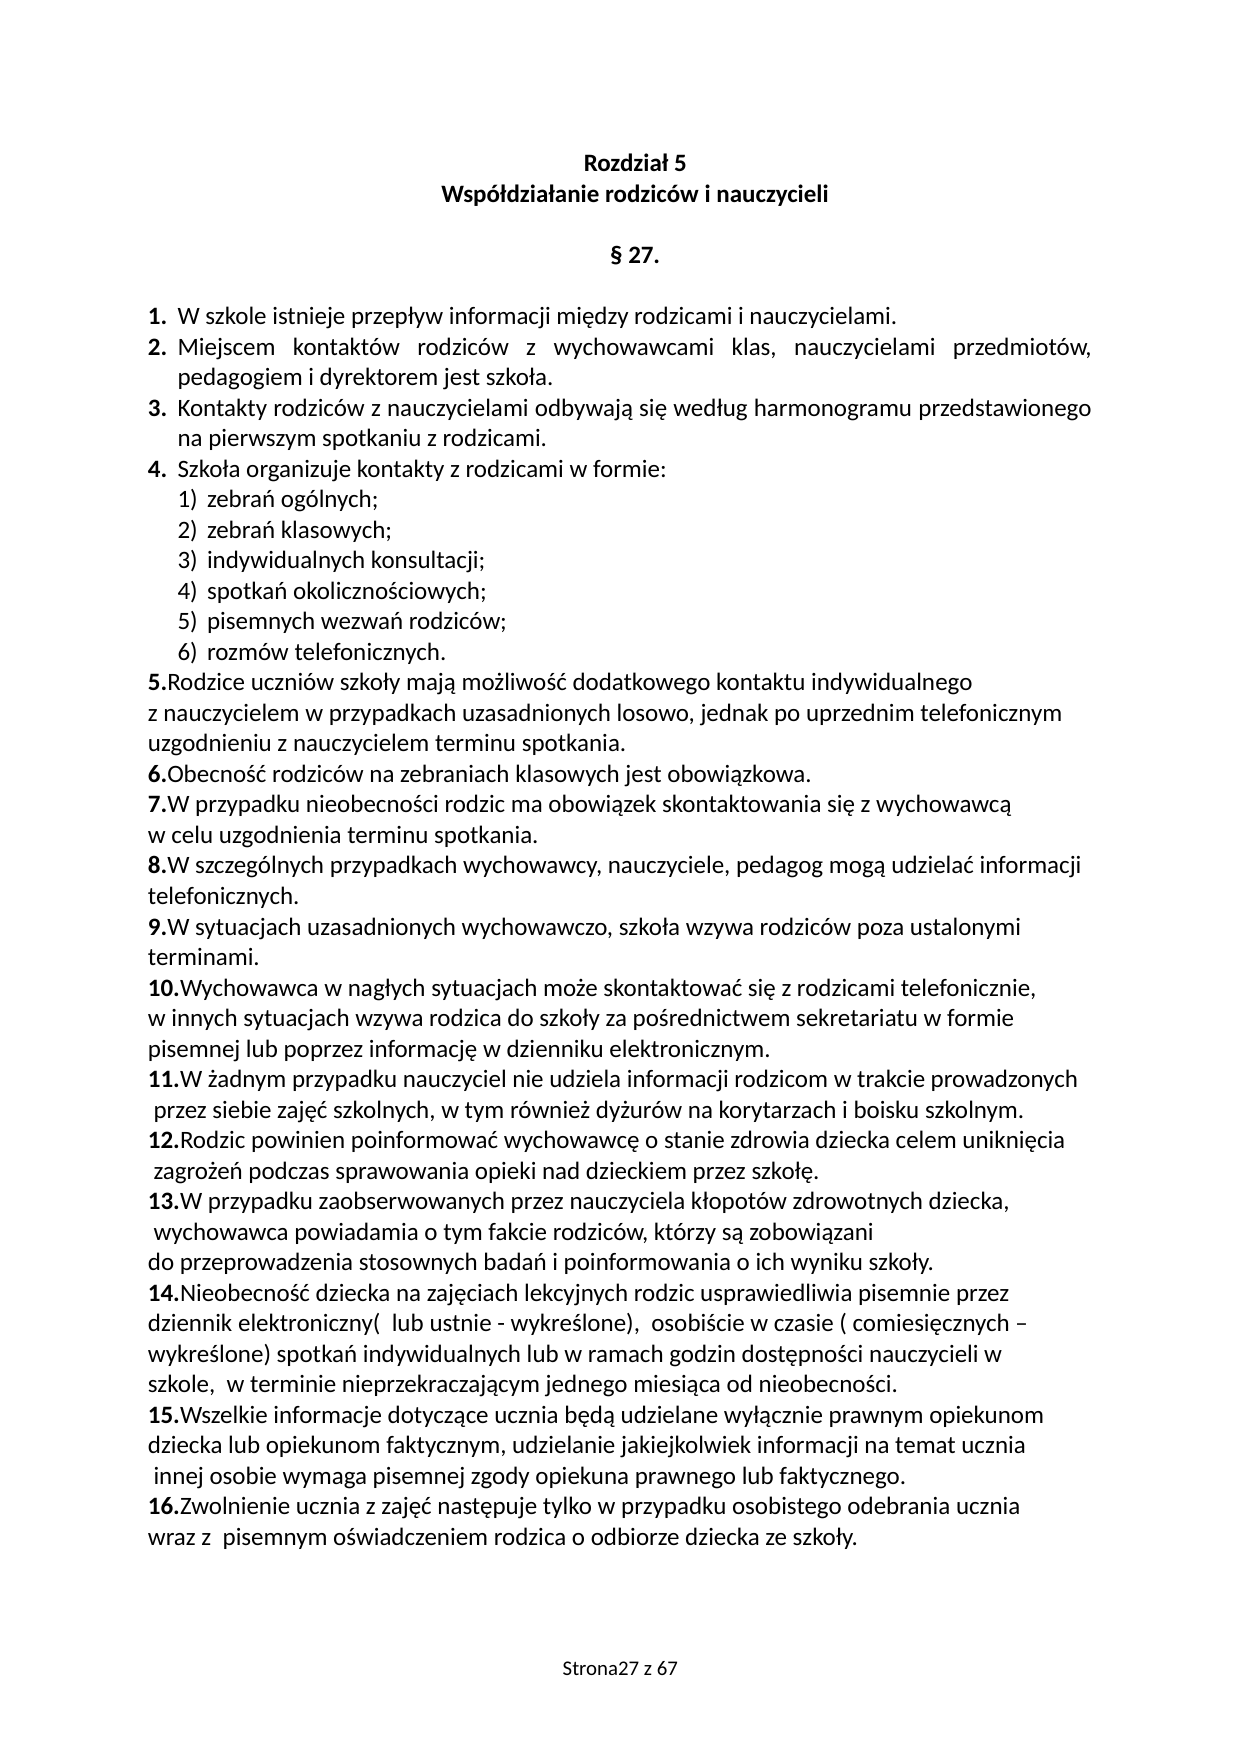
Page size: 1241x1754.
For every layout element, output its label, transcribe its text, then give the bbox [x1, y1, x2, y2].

text 11.W żadnym przypadku nauczyciel nie udziela informacji rodzicom w trakcie prowadzonych [148, 1063, 1093, 1094]
text 5.Rodzice uczniów szkoły mają możliwość dodatkowego kontaktu indywidualnego [148, 666, 1093, 697]
list Miejscem kontaktów rodziców z wychowawcami klas, nauczycielami przedmiotów, pedagogiem i dyrektorem jest szkoła. [148, 331, 1093, 392]
text pisemnej lub poprzez informację w dzienniku elektronicznym. [148, 1033, 1093, 1063]
list pisemnych wezwań rodziców; [177, 605, 1093, 636]
text 12.Rodzic powinien poinformować wychowawcę o stanie zdrowia dziecka celem uniknięcia [148, 1124, 1093, 1155]
list zebrań klasowych; [177, 514, 1093, 544]
text wykreślone) spotkań indywidualnych lub w ramach godzin dostępności nauczycieli w [148, 1338, 1093, 1368]
text w innych sytuacjach wzywa rodzica do szkoły za pośrednictwem sekretariatu w formie [148, 1002, 1093, 1033]
text 13.W przypadku zaobserwowanych przez nauczyciela kłopotów zdrowotnych dziecka, [148, 1185, 1093, 1216]
list rozmów telefonicznych. [177, 636, 1093, 666]
text dziecka lub opiekunom faktycznym, udzielanie jakiejkolwiek informacji na temat ucznia [148, 1429, 1093, 1460]
list Szkoła organizuje kontakty z rodzicami w formie: [148, 453, 1093, 483]
text wraz z pisemnym oświadczeniem rodzica o odbiorze dziecka ze szkoły. [148, 1521, 1093, 1552]
text 15.Wszelkie informacje dotyczące ucznia będą udzielane wyłącznie prawnym opiekunom [148, 1399, 1093, 1429]
text z nauczycielem w przypadkach uzasadnionych losowo, jednak po uprzednim telefonicznym [148, 697, 1093, 727]
text uzgodnieniu z nauczycielem terminu spotkania. [148, 727, 1093, 758]
text 7.W przypadku nieobecności rodzic ma obowiązek skontaktowania się z wychowawcą [148, 788, 1093, 819]
text Współdziałanie rodziców i nauczycieli [177, 178, 1093, 209]
text 8.W szczególnych przypadkach wychowawcy, nauczyciele, pedagog mogą udzielać informacji [148, 849, 1093, 880]
list zebrań ogólnych; [177, 483, 1093, 514]
text 6.Obecność rodziców na zebraniach klasowych jest obowiązkowa. [148, 758, 1093, 788]
text 9.W sytuacjach uzasadnionych wychowawczo, szkoła wzywa rodziców poza ustalonymi [148, 911, 1093, 941]
text 10.Wychowawca w nagłych sytuacjach może skontaktować się z rodzicami telefonicznie, [148, 972, 1093, 1002]
text terminami. [148, 941, 1093, 972]
text dziennik elektroniczny( lub ustnie - wykreślone), osobiście w czasie ( comiesięcznych – [148, 1307, 1093, 1338]
list indywidualnych konsultacji; [177, 544, 1093, 575]
list spotkań okolicznościowych; [177, 575, 1093, 605]
text przez siebie zajęć szkolnych, w tym również dyżurów na korytarzach i boisku szkolnym. [148, 1094, 1093, 1124]
text § 27. [177, 239, 1093, 270]
list Kontakty rodziców z nauczycielami odbywają się według harmonogramu przedstawionego na pierwszym spotkaniu z rodzicami. [148, 392, 1093, 453]
text Rozdział 5 [177, 148, 1093, 178]
text zagrożeń podczas sprawowania opieki nad dzieckiem przez szkołę. [148, 1155, 1093, 1185]
text szkole, w terminie nieprzekraczającym jednego miesiąca od nieobecności. [148, 1368, 1093, 1399]
text do przeprowadzenia stosownych badań i poinformowania o ich wyniku szkoły. [148, 1246, 1093, 1277]
text innej osobie wymaga pisemnej zgody opiekuna prawnego lub faktycznego. [148, 1460, 1093, 1491]
text 16.Zwolnienie ucznia z zajęć następuje tylko w przypadku osobistego odebrania ucznia [148, 1491, 1093, 1521]
text 14.Nieobecność dziecka na zajęciach lekcyjnych rodzic usprawiedliwia pisemnie przez [148, 1277, 1093, 1307]
text w celu uzgodnienia terminu spotkania. [148, 819, 1093, 849]
list W szkole istnieje przepływ informacji między rodzicami i nauczycielami. [148, 300, 1093, 331]
text telefonicznych. [148, 880, 1093, 911]
text wychowawca powiadamia o tym fakcie rodziców, którzy są zobowiązani [148, 1216, 1093, 1246]
